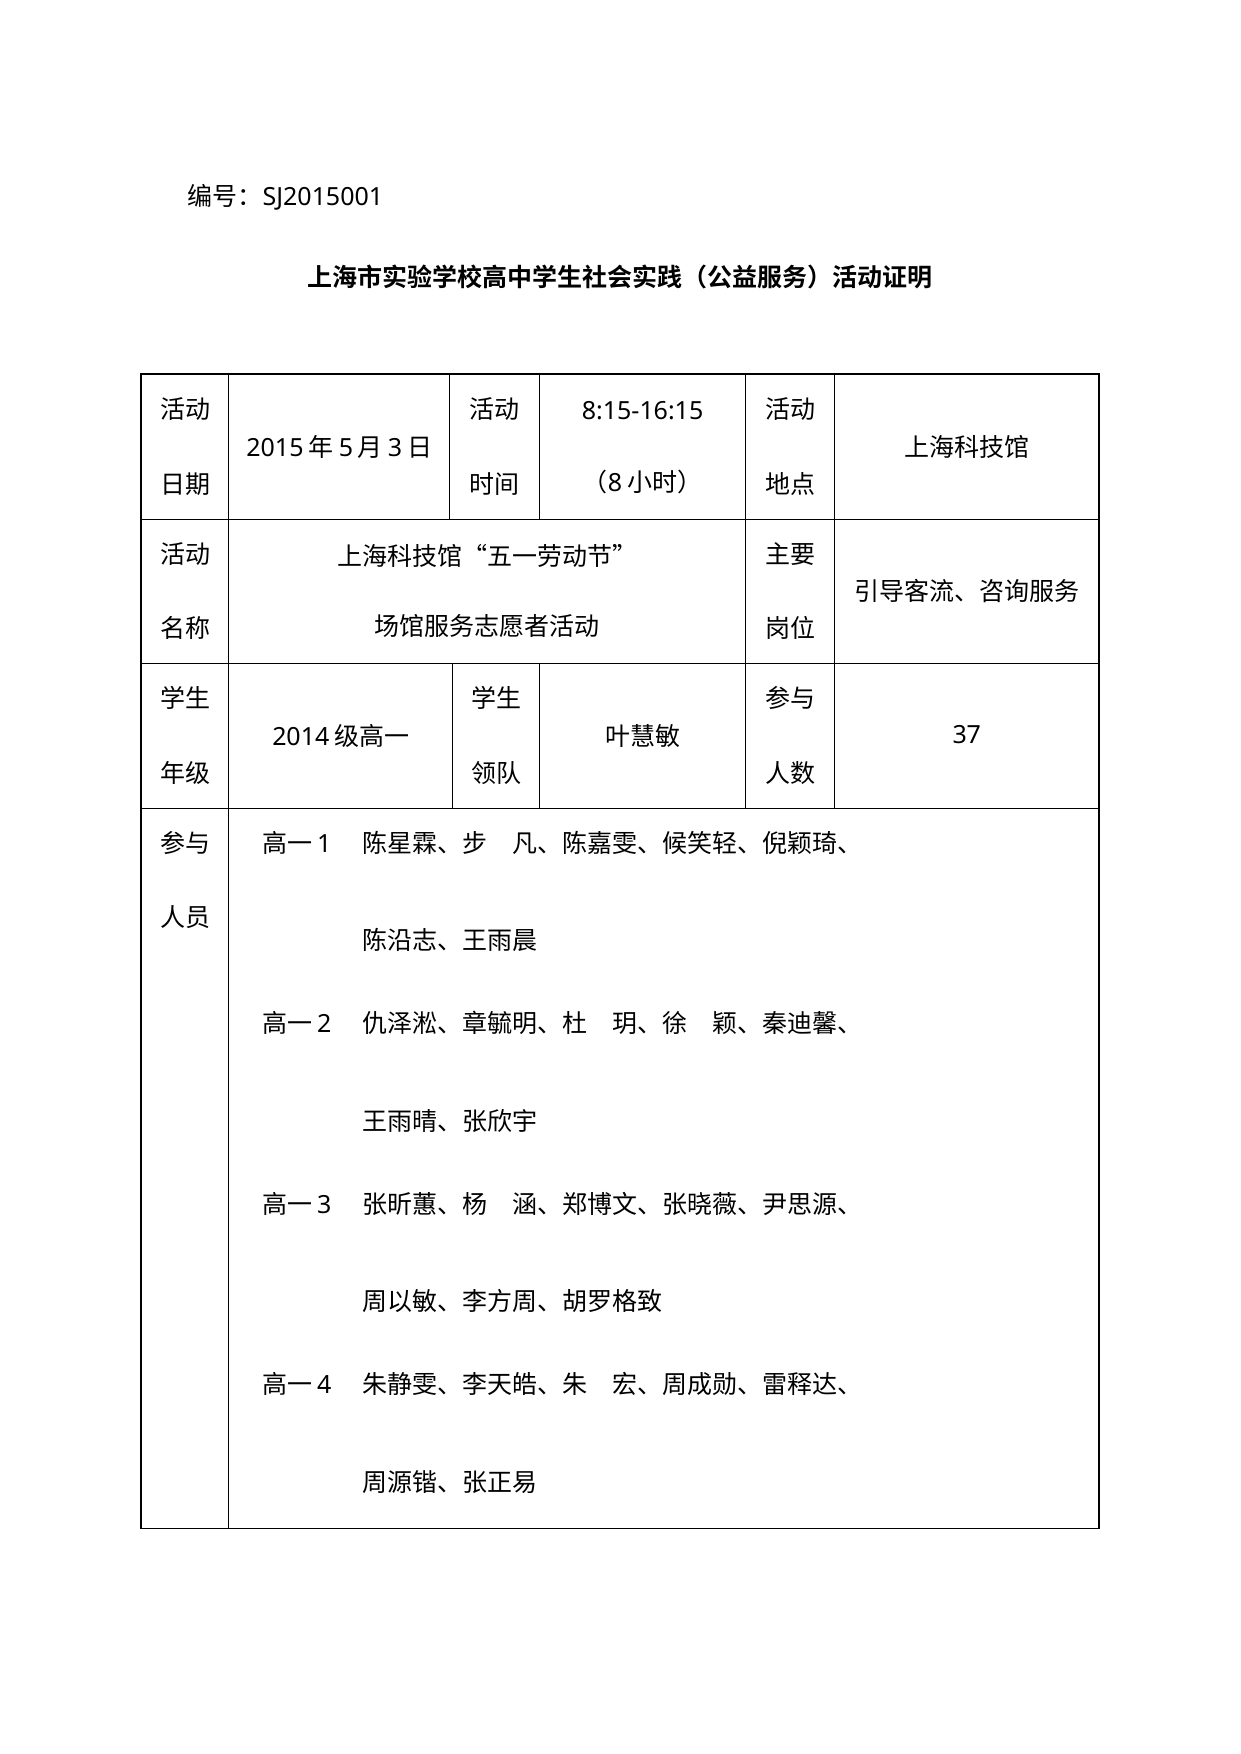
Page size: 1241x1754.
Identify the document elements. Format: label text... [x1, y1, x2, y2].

table_cell 37 [835, 664, 1098, 808]
text 编号：SJ2015001 [187, 162, 1053, 227]
table_cell 学生年级 [142, 664, 228, 808]
table_header 2015年5月3日 [229, 375, 449, 519]
table_cell 上海科技馆“五一劳动节” 场馆服务志愿者活动 [229, 520, 745, 663]
table_cell 主要岗位 [746, 520, 834, 663]
table_header 8:15-16:15 （8小时） [540, 375, 745, 519]
table_cell 活动名称 [142, 520, 228, 663]
table_header 上海科技馆 [835, 375, 1098, 519]
text 上海市实验学校高中学生社会实践（公益服务）活动证明 [187, 243, 1053, 308]
table_cell 参与人数 [746, 664, 834, 808]
table_header 活动日期 [142, 375, 228, 519]
table_cell 叶慧敏 [540, 664, 745, 808]
table_header 活动时间 [450, 375, 539, 519]
table_cell 参与人员 [142, 809, 228, 1527]
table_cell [229, 809, 1098, 1527]
table_header 活动地点 [746, 375, 834, 519]
table_cell 学生领队 [453, 664, 539, 808]
table_cell 引导客流、咨询服务 [835, 520, 1098, 663]
table_cell 2014级高一 [229, 664, 452, 808]
